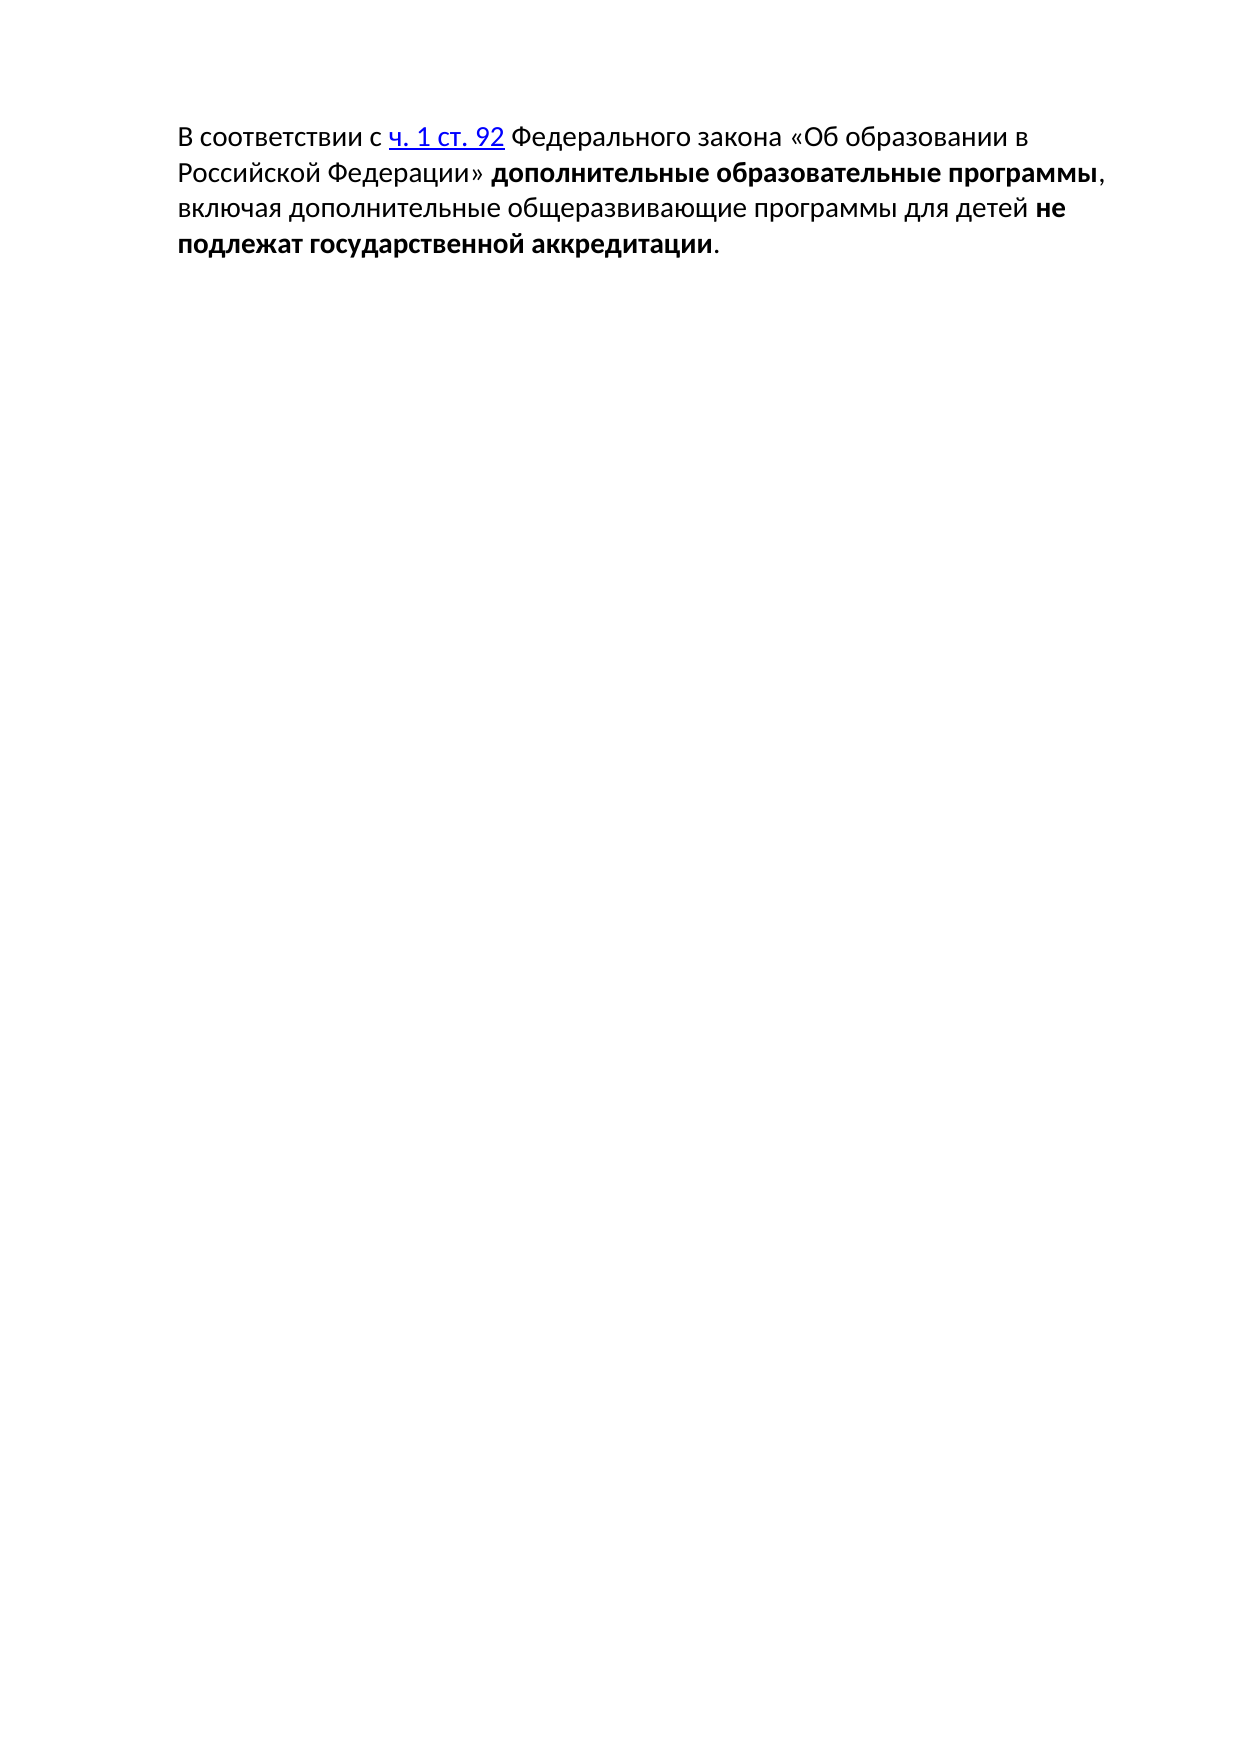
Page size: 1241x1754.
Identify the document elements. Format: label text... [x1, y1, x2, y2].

text В соответствии с ч. 1 ст. 92 Федерального закона «Об образовании в Российской Федерации» дополнительные образовательные программы, включая дополнительные общеразвивающие программы для детей не подлежат государственной аккредитации. [720, 118, 1152, 261]
